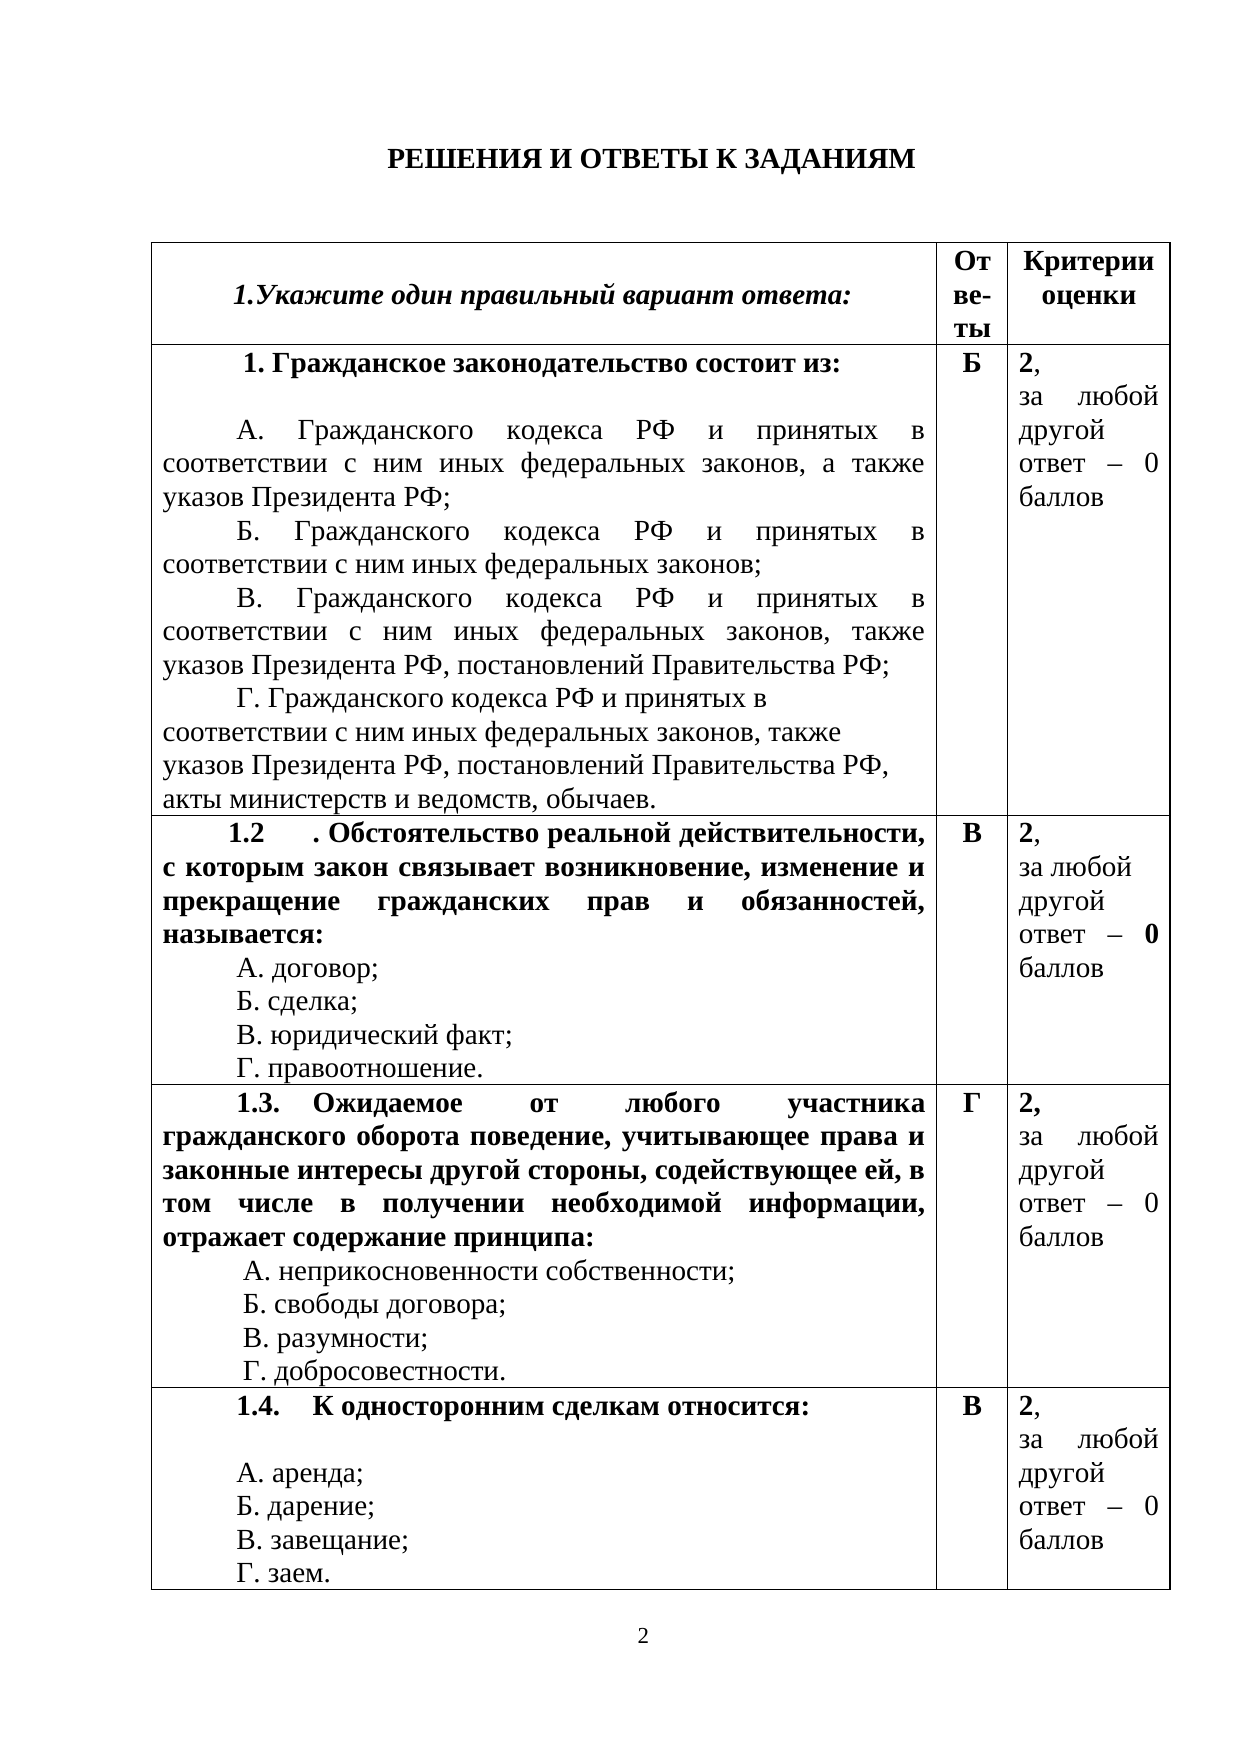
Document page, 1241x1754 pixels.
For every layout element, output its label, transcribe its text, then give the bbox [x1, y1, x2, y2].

table_header Критерии оценки [1008, 243, 1169, 344]
table_cell 1.4. К односторонним сделкам относится: А. аренда; Б. дарение; В. завещание; Г. заем. [152, 1388, 936, 1589]
table_header Отве-ты [937, 243, 1007, 344]
table_cell В [937, 816, 1007, 1084]
table_cell . Обстоятельство реальной действительности, с которым закон связывает возникновение, изменение и прекращение гражданских прав и обязанностей, называется: А. договор; Б. сделка; В. юридический факт; Г. правоотношение. [152, 816, 936, 1084]
table_cell Г [937, 1085, 1007, 1387]
table_cell Ожидаемое от любого участника гражданского оборота поведение, учитывающее права и законные интересы другой стороны, содействующее ей, в том числе в получении необходимой информации, отражает содержание принципа: А. неприкосновенности собственности; Б. свободы договора; В. разумности; Г. добросовестности. [152, 1085, 936, 1387]
table_cell 1. Гражданское законодательство состоит из: А. Гражданского кодекса РФ и принятых в соответствии с ним иных федеральных законов, а также указов Президента РФ; Б. Гражданского кодекса РФ и принятых в соответствии с ним иных федеральных законов; В. Гражданского кодекса РФ и принятых в соответствии с ним иных федеральных законов, также указов Президента РФ, постановлений Правительства РФ; Г. Гражданского кодекса РФ и принятых в соответствии с ним иных федеральных законов, также указов Президента РФ, постановлений Правительства РФ, акты министерств и ведомств, обычаев. [152, 345, 936, 814]
text РЕШЕНИЯ И ОТВЕТЫ К ЗАДАНИЯМ [154, 142, 1149, 175]
table_header 1.Укажите один правильный вариант ответа: [152, 243, 936, 344]
table_cell Б [937, 345, 1007, 814]
table_cell 2, за любой другой ответ – 0 баллов [1008, 1085, 1169, 1387]
table_cell 2, за любой другой ответ – 0 баллов [1008, 816, 1169, 1084]
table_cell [1008, 1388, 1169, 1589]
table_cell В [937, 1388, 1007, 1589]
table_cell 2, за любой другой ответ – 0 баллов [1008, 345, 1169, 814]
